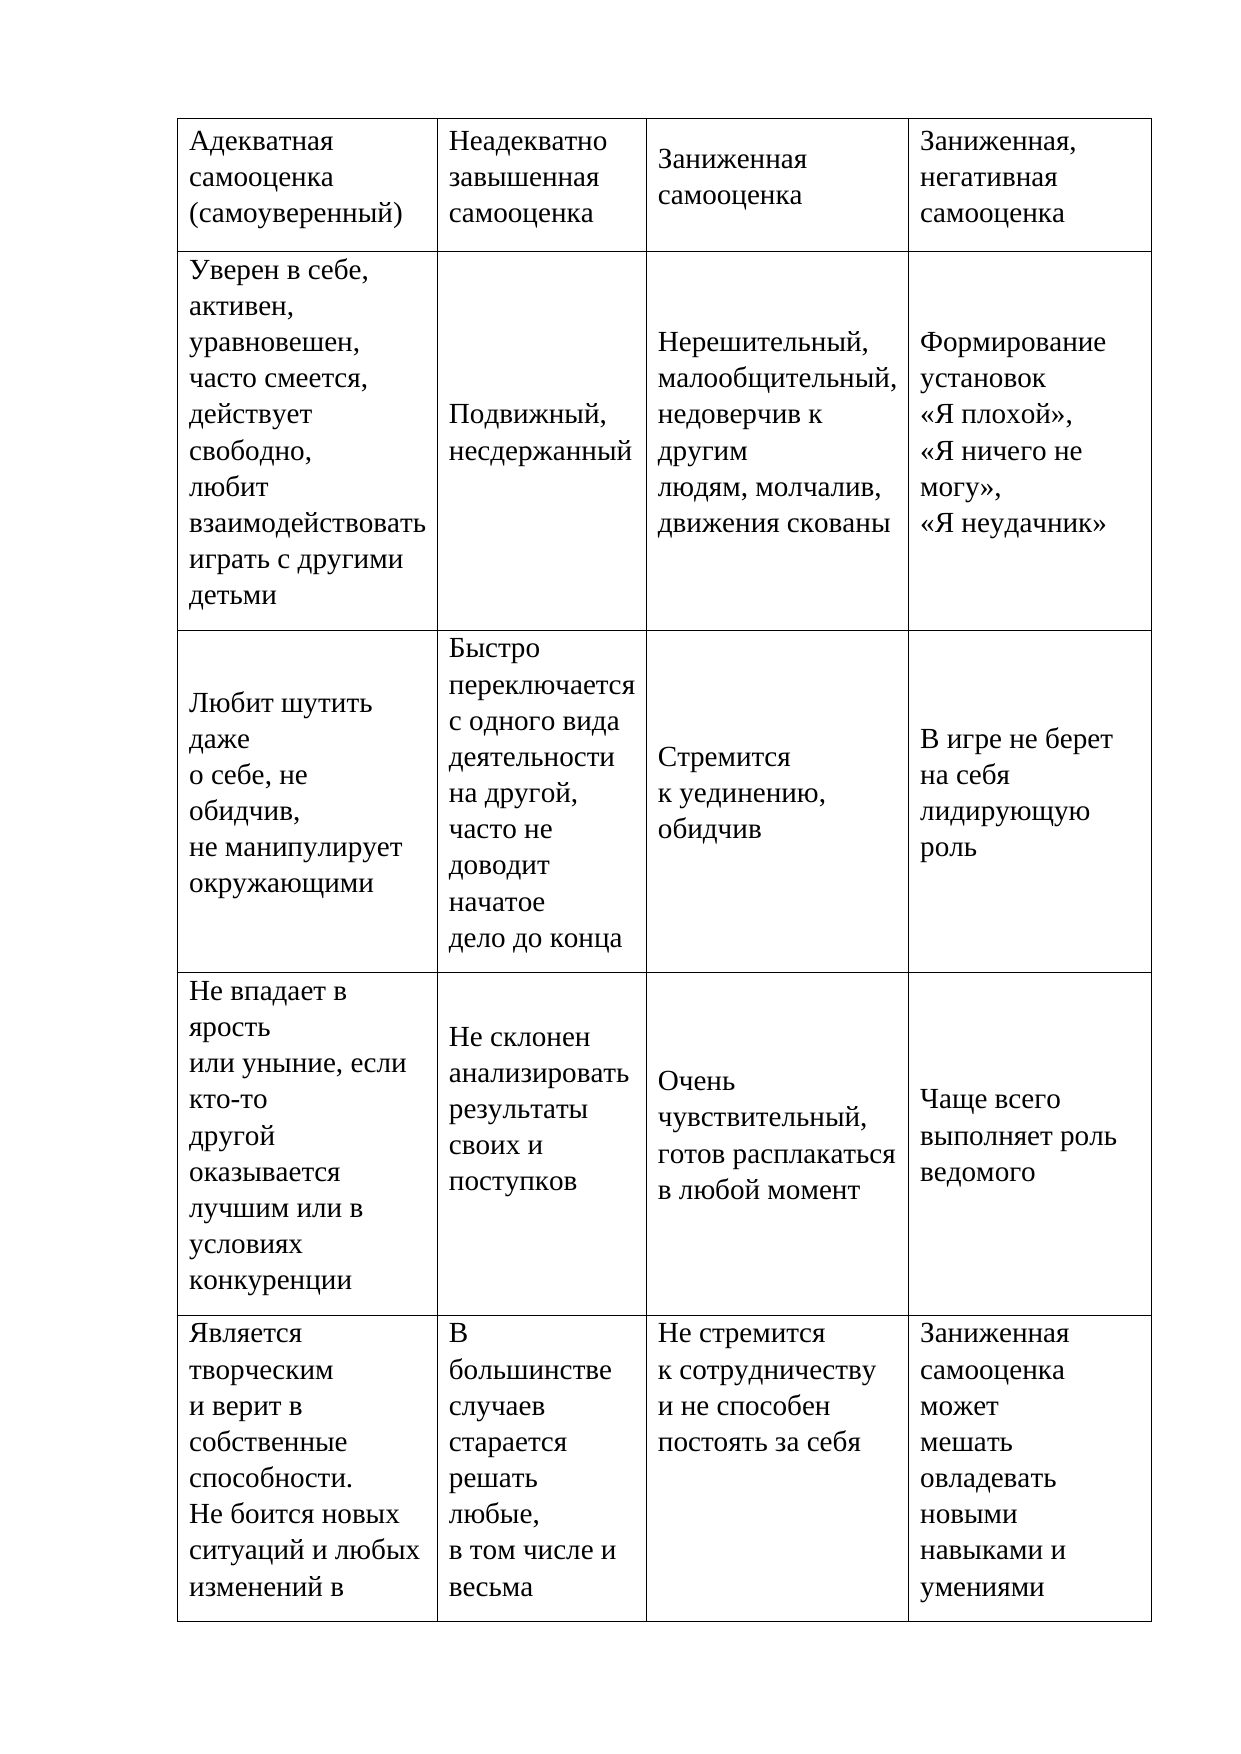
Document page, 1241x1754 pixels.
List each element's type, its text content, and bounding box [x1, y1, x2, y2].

table_cell Чаще всего выполняет роль ведомого [909, 973, 1151, 1314]
table_cell Любит шутить даже о себе, не обидчив, не манипулирует окружающими [178, 631, 437, 972]
table_cell Быстро переключается с одного вида деятельности на другой, часто не доводит начатое дело до конца [438, 631, 646, 972]
table_header Заниженная самооценка [647, 119, 908, 251]
table_cell В игре не берет на себя лидирующую роль [909, 631, 1151, 972]
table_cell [438, 1316, 646, 1621]
table_cell Нерешительный, малообщительный, недоверчив к другим людям, молчалив, движения скованы [647, 252, 908, 629]
table_cell Формирование установок «Я плохой», «Я ничего не могу», «Я неудачник» [909, 252, 1151, 629]
table_cell Очень чувствительный, готов расплакаться в любой момент [647, 973, 908, 1314]
table_cell Не впадает в ярость или уныние, если кто-то другой оказывается лучшим или в условиях конкуренции [178, 973, 437, 1314]
table_cell Стремится к уединению, обидчив [647, 631, 908, 972]
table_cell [647, 1316, 908, 1621]
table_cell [178, 1316, 437, 1621]
table_header Адекватная самооценка (самоуверенный) [178, 119, 437, 251]
table_cell Не склонен анализировать результаты своих и поступков [438, 973, 646, 1314]
table_header Неадекватно завышенная самооценка [438, 119, 646, 251]
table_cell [909, 1316, 1151, 1621]
table_cell Подвижный, несдержанный [438, 252, 646, 629]
table_cell Уверен в себе, активен, уравновешен, часто смеется, действует свободно, любит взаимодействовать играть с другими детьми [178, 252, 437, 629]
table_header Заниженная, негативная самооценка [909, 119, 1151, 251]
